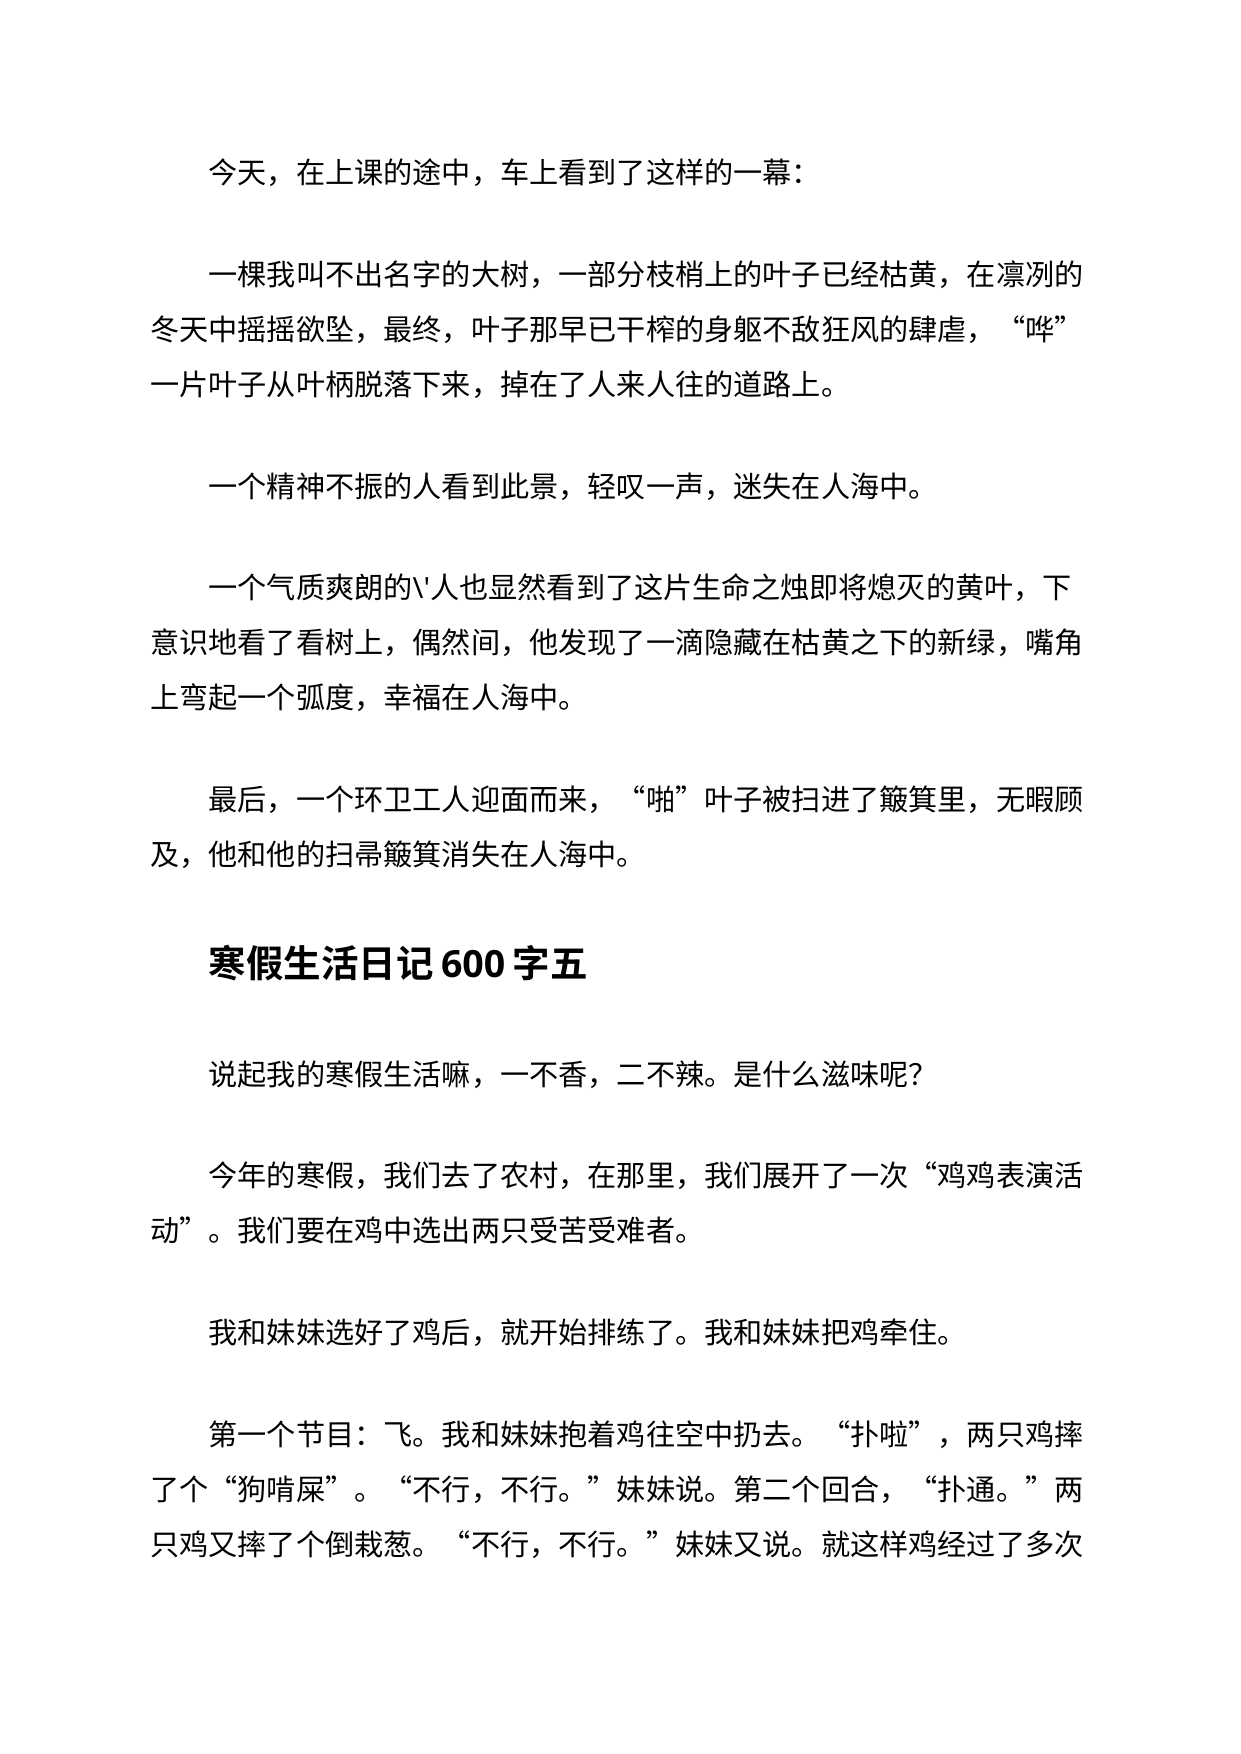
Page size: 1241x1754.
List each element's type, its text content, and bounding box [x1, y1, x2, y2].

text 今天，在上课的途中，车上看到了这样的一幕： [150, 150, 1090, 192]
text 说起我的寒假生活嘛，一不香，二不辣。是什么滋味呢？ [150, 1051, 1090, 1093]
text 今年的寒假，我们去了农村，在那里，我们展开了一次“鸡鸡表演活动”。我们要在鸡中选出两只受苦受难者。 [150, 1153, 1090, 1250]
text 寒假生活日记600字五 [150, 933, 1090, 988]
text 我和妹妹选好了鸡后，就开始排练了。我和妹妹把鸡牵住。 [150, 1309, 1090, 1352]
text 一棵我叫不出名字的大树，一部分枝梢上的叶子已经枯黄，在凛冽的冬天中摇摇欲坠，最终，叶子那早已干榨的身躯不敌狂风的肆虐，“哗”一片叶子从叶柄脱落下来，掉在了人来人往的道路上。 [150, 252, 1090, 404]
text 最后，一个环卫工人迎面而来，“啪”叶子被扫进了簸箕里，无暇顾及，他和他的扫帚簸箕消失在人海中。 [150, 777, 1090, 874]
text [150, 1411, 1090, 1563]
text 一个精神不振的人看到此景，轻叹一声，迷失在人海中。 [150, 463, 1090, 506]
text 一个气质爽朗的\'人也显然看到了这片生命之烛即将熄灭的黄叶，下意识地看了看树上，偶然间，他发现了一滴隐藏在枯黄之下的新绿，嘴角上弯起一个弧度，幸福在人海中。 [150, 565, 1090, 717]
